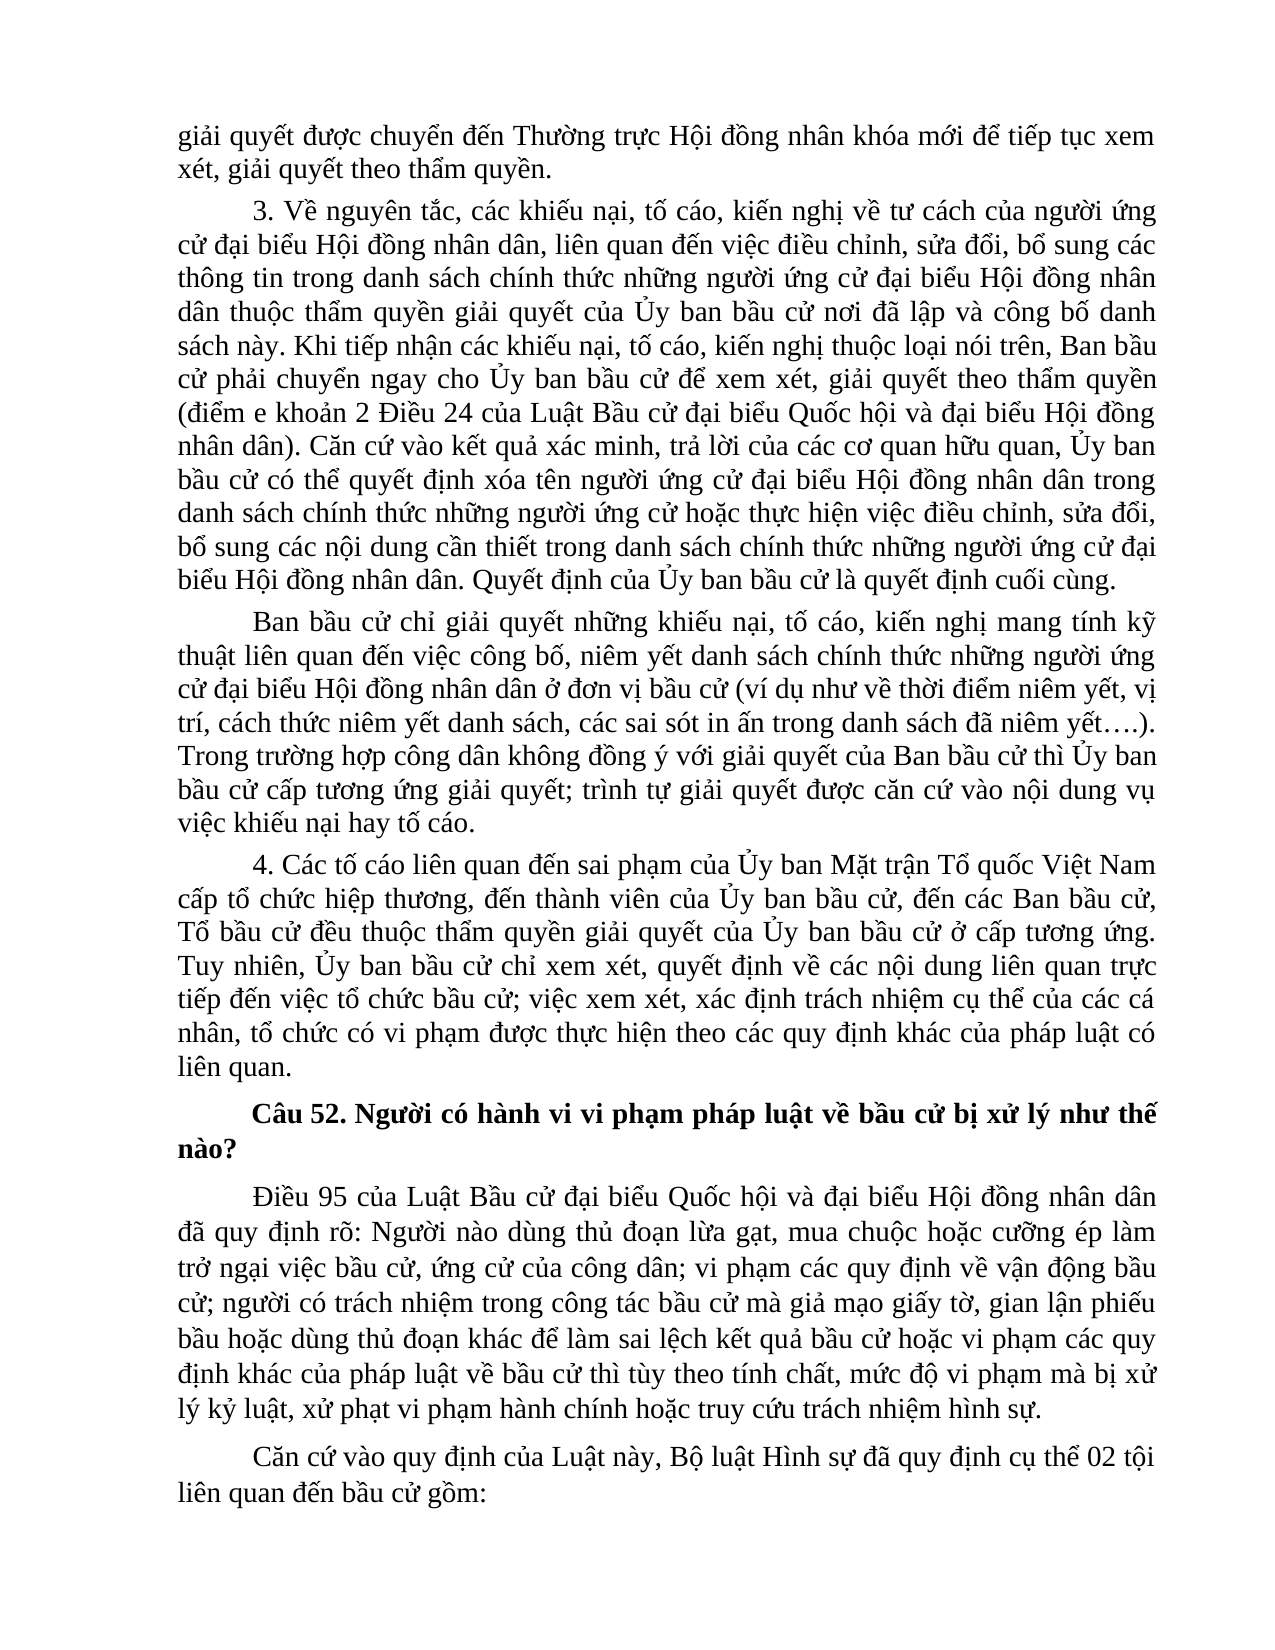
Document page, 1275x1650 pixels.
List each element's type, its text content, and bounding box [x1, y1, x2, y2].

text 3. Về nguyên tắc, các khiếu nại, tố cáo, kiến nghị về tư cách của người ứng cử đại biểu Hội đồng nhân dân, liên quan đến việc điều chỉnh, sửa đổi, bổ sung các thông tin trong danh sách chính thức những người ứng cử đại biểu Hội đồng nhân dân thuộc thẩm quyền giải quyết của Ủy ban bầu cử nơi đã lập và công bố danh sách này. Khi tiếp nhận các khiếu nại, tố cáo, kiến nghị thuộc loại nói trên, Ban bầu cử phải chuyển ngay cho Ủy ban bầu cử để xem xét, giải quyết theo thẩm quyền (điểm e khoản 2 Điều 24 của Luật Bầu cử đại biểu Quốc hội và đại biểu Hội đồng nhân dân). Căn cứ vào kết quả xác minh, trả lời của các cơ quan hữu quan, Ủy ban bầu cử có thể quyết định xóa tên người ứng cử đại biểu Hội đồng nhân dân trong danh sách chính thức những người ứng cử hoặc thực hiện việc điều chỉnh, sửa đổi, bổ sung các nội dung cần thiết trong danh sách chính thức những người ứng cử đại biểu Hội đồng nhân dân. Quyết định của Ủy ban bầu cử là quyết định cuối cùng. [177, 193, 1157, 596]
text 4. Các tố cáo liên quan đến sai phạm của Ủy ban Mặt trận Tổ quốc Việt Nam cấp tổ chức hiệp thương, đến thành viên của Ủy ban bầu cử, đến các Ban bầu cử, Tổ bầu cử đều thuộc thẩm quyền giải quyết của Ủy ban bầu cử ở cấp tương ứng. Tuy nhiên, Ủy ban bầu cử chỉ xem xét, quyết định về các nội dung liên quan trực tiếp đến việc tổ chức bầu cử; việc xem xét, xác định trách nhiệm cụ thể của các cá nhân, tổ chức có vi phạm được thực hiện theo các quy định khác của pháp luật có liên quan. [177, 847, 1157, 1082]
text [177, 118, 1157, 185]
subtitle Người có hành vi vi phạm pháp luật về bầu cử bị xử lý như thế nào? [177, 1095, 1157, 1166]
text Ban bầu cử chỉ giải quyết những khiếu nại, tố cáo, kiến nghị mang tính kỹ thuật liên quan đến việc công bố, niêm yết danh sách chính thức những người ứng cử đại biểu Hội đồng nhân dân ở đơn vị bầu cử (ví dụ như về thời điểm niêm yết, vị trí, cách thức niêm yết danh sách, các sai sót in ấn trong danh sách đã niêm yết….). Trong trường hợp công dân không đồng ý với giải quyết của Ban bầu cử thì Ủy ban bầu cử cấp tương ứng giải quyết; trình tự giải quyết được căn cứ vào nội dung vụ việc khiếu nại hay tố cáo. [177, 604, 1157, 839]
text Điều 95 của Luật Bầu cử đại biểu Quốc hội và đại biểu Hội đồng nhân dân đã quy định rõ: Người nào dùng thủ đoạn lừa gạt, mua chuộc hoặc cưỡng ép làm trở ngại việc bầu cử, ứng cử của công dân; vi phạm các quy định về vận động bầu cử; người có trách nhiệm trong công tác bầu cử mà giả mạo giấy tờ, gian lận phiếu bầu hoặc dùng thủ đoạn khác để làm sai lệch kết quả bầu cử hoặc vi phạm các quy định khác của pháp luật về bầu cử thì tùy theo tính chất, mức độ vi phạm mà bị xử lý kỷ luật, xử phạt vi phạm hành chính hoặc truy cứu trách nhiệm hình sự. [177, 1178, 1157, 1426]
text Căn cứ vào quy định của Luật này, Bộ luật Hình sự đã quy định cụ thể 02 tội liên quan đến bầu cử gồm: [177, 1438, 1157, 1509]
